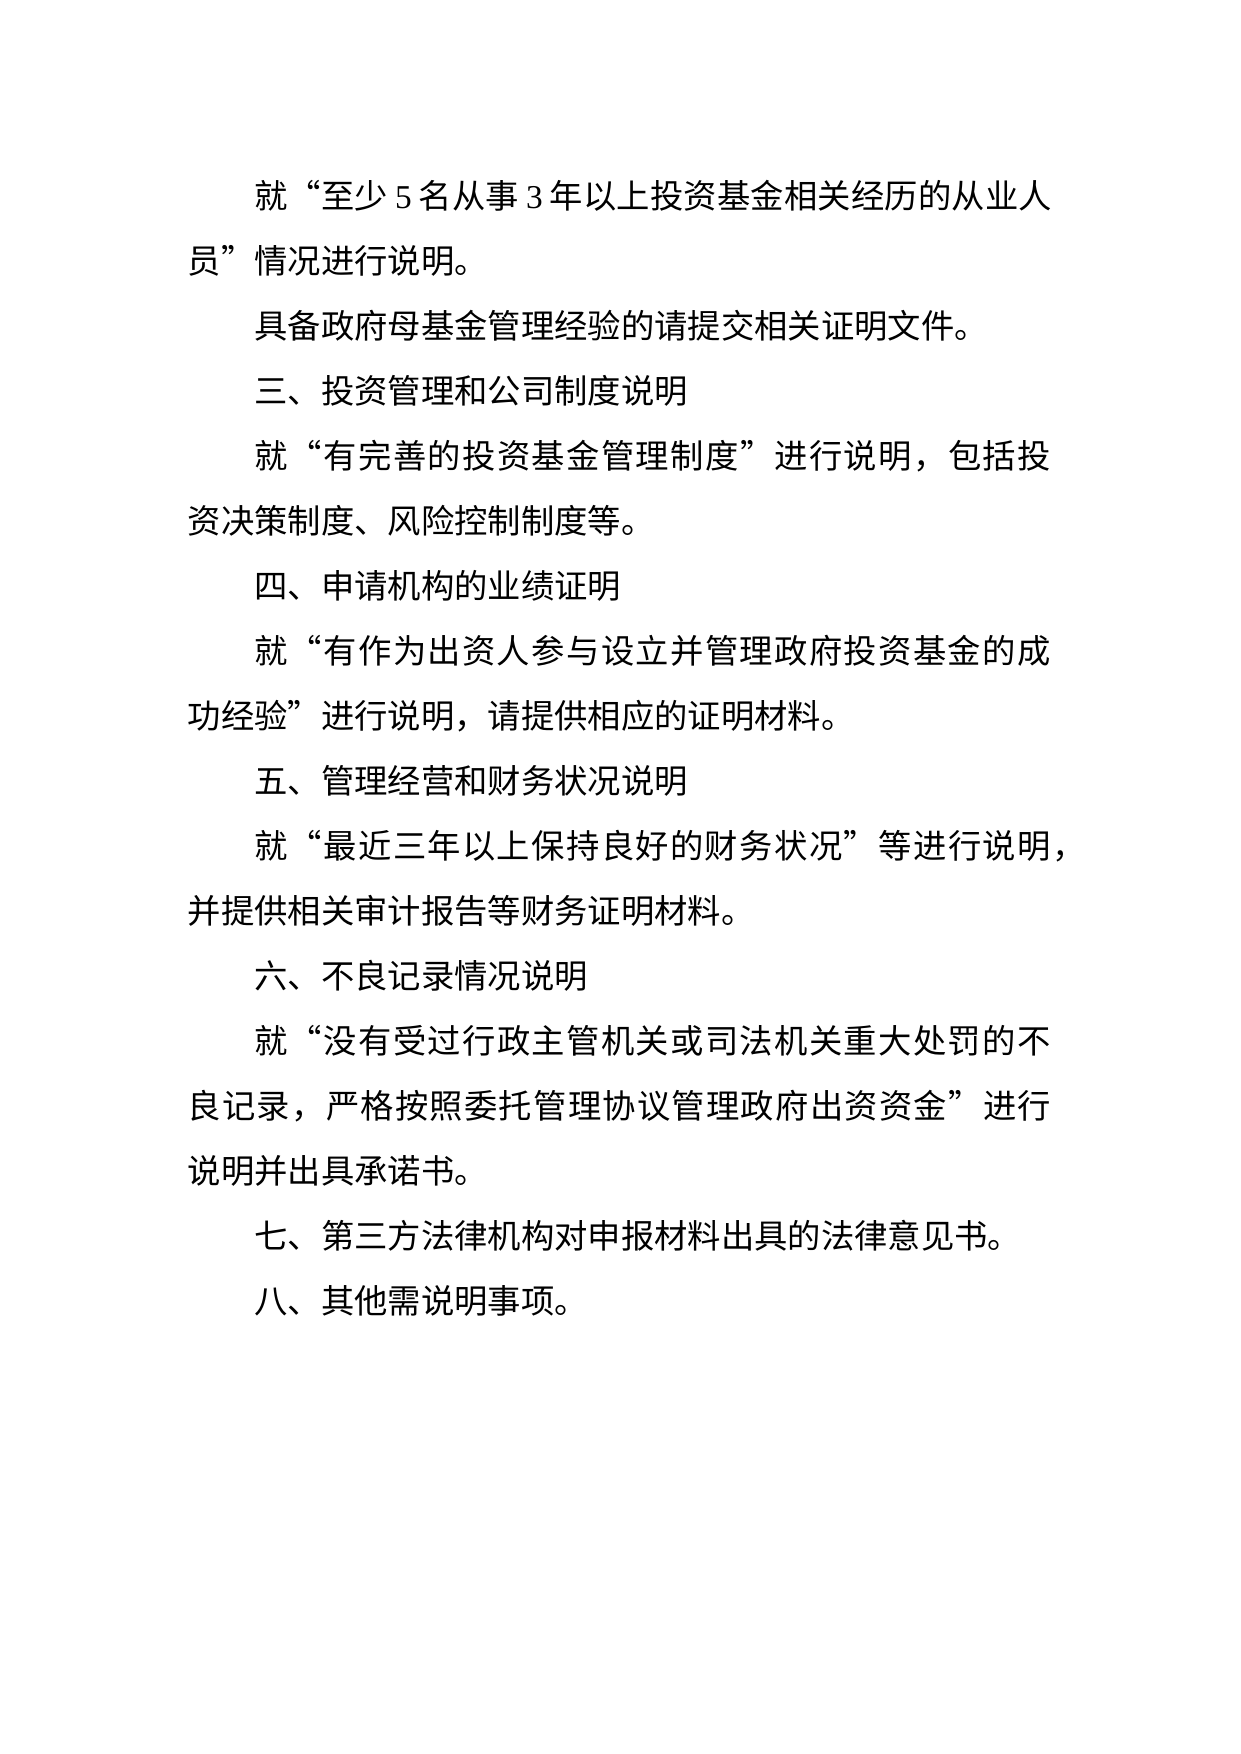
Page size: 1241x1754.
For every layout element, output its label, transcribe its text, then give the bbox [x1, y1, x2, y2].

text 七、第三方法律机构对申报材料出具的法律意见书。 [187, 1202, 1053, 1267]
text 四、申请机构的业绩证明 [187, 552, 1053, 617]
text 就“没有受过行政主管机关或司法机关重大处罚的不良记录，严格按照委托管理协议管理政府出资资金”进行说明并出具承诺书。 [187, 1007, 1053, 1202]
text 具备政府母基金管理经验的请提交相关证明文件。 [187, 292, 1053, 357]
text 五、管理经营和财务状况说明 [187, 747, 1053, 812]
text 三、投资管理和公司制度说明 [187, 357, 1053, 422]
text 就“至少5名从事3年以上投资基金相关经历的从业人员”情况进行说明。 [187, 162, 1053, 292]
text 就“最近三年以上保持良好的财务状况”等进行说明，并提供相关审计报告等财务证明材料。 [187, 812, 1053, 942]
text 就“有完善的投资基金管理制度”进行说明，包括投资决策制度、风险控制制度等。 [187, 422, 1053, 552]
text 六、不良记录情况说明 [187, 942, 1053, 1007]
text 就“有作为出资人参与设立并管理政府投资基金的成功经验”进行说明，请提供相应的证明材料。 [187, 617, 1053, 747]
text 八、其他需说明事项。 [187, 1267, 1053, 1332]
